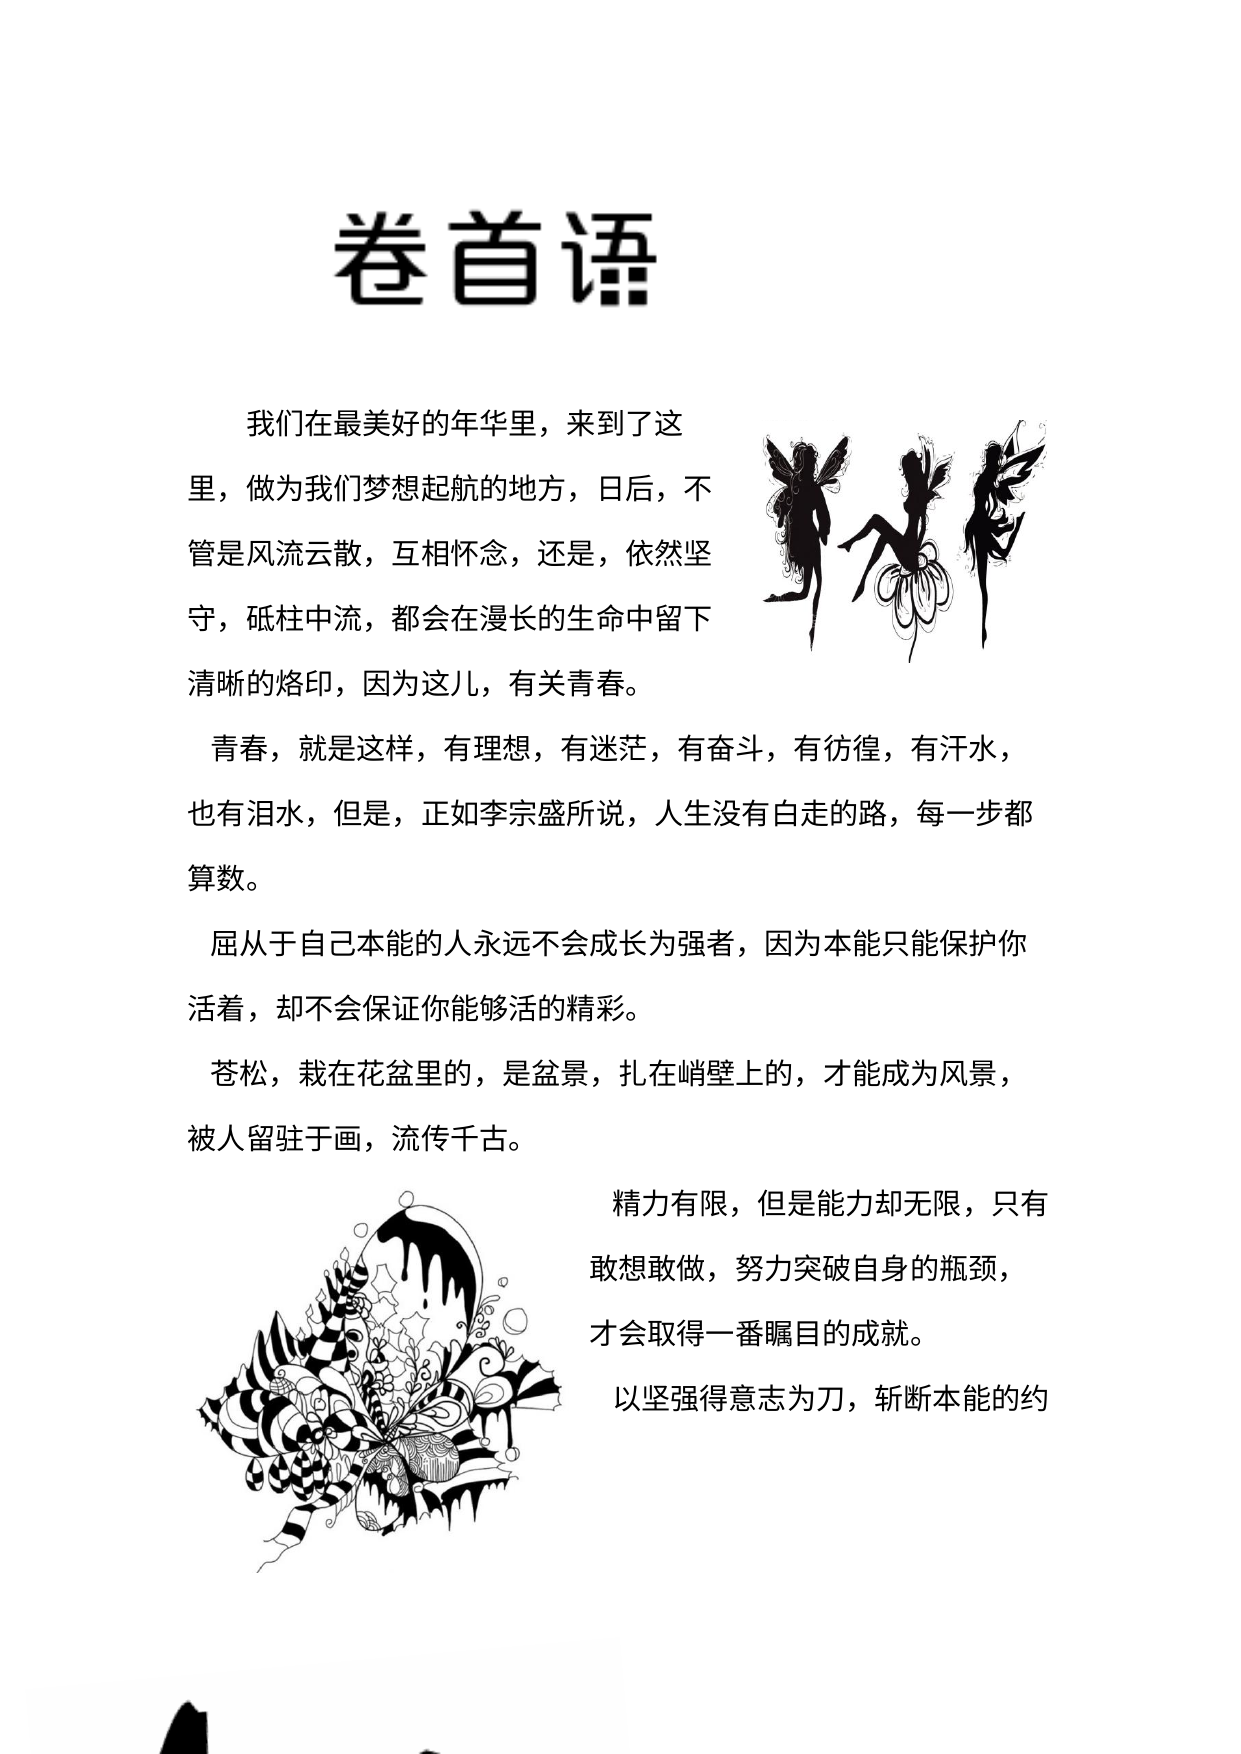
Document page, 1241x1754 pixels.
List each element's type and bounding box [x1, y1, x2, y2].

picture [760, 420, 1047, 663]
text [187, 389, 1053, 1429]
picture [25, 1637, 630, 1754]
picture [195, 1185, 571, 1573]
picture [301, 162, 687, 361]
